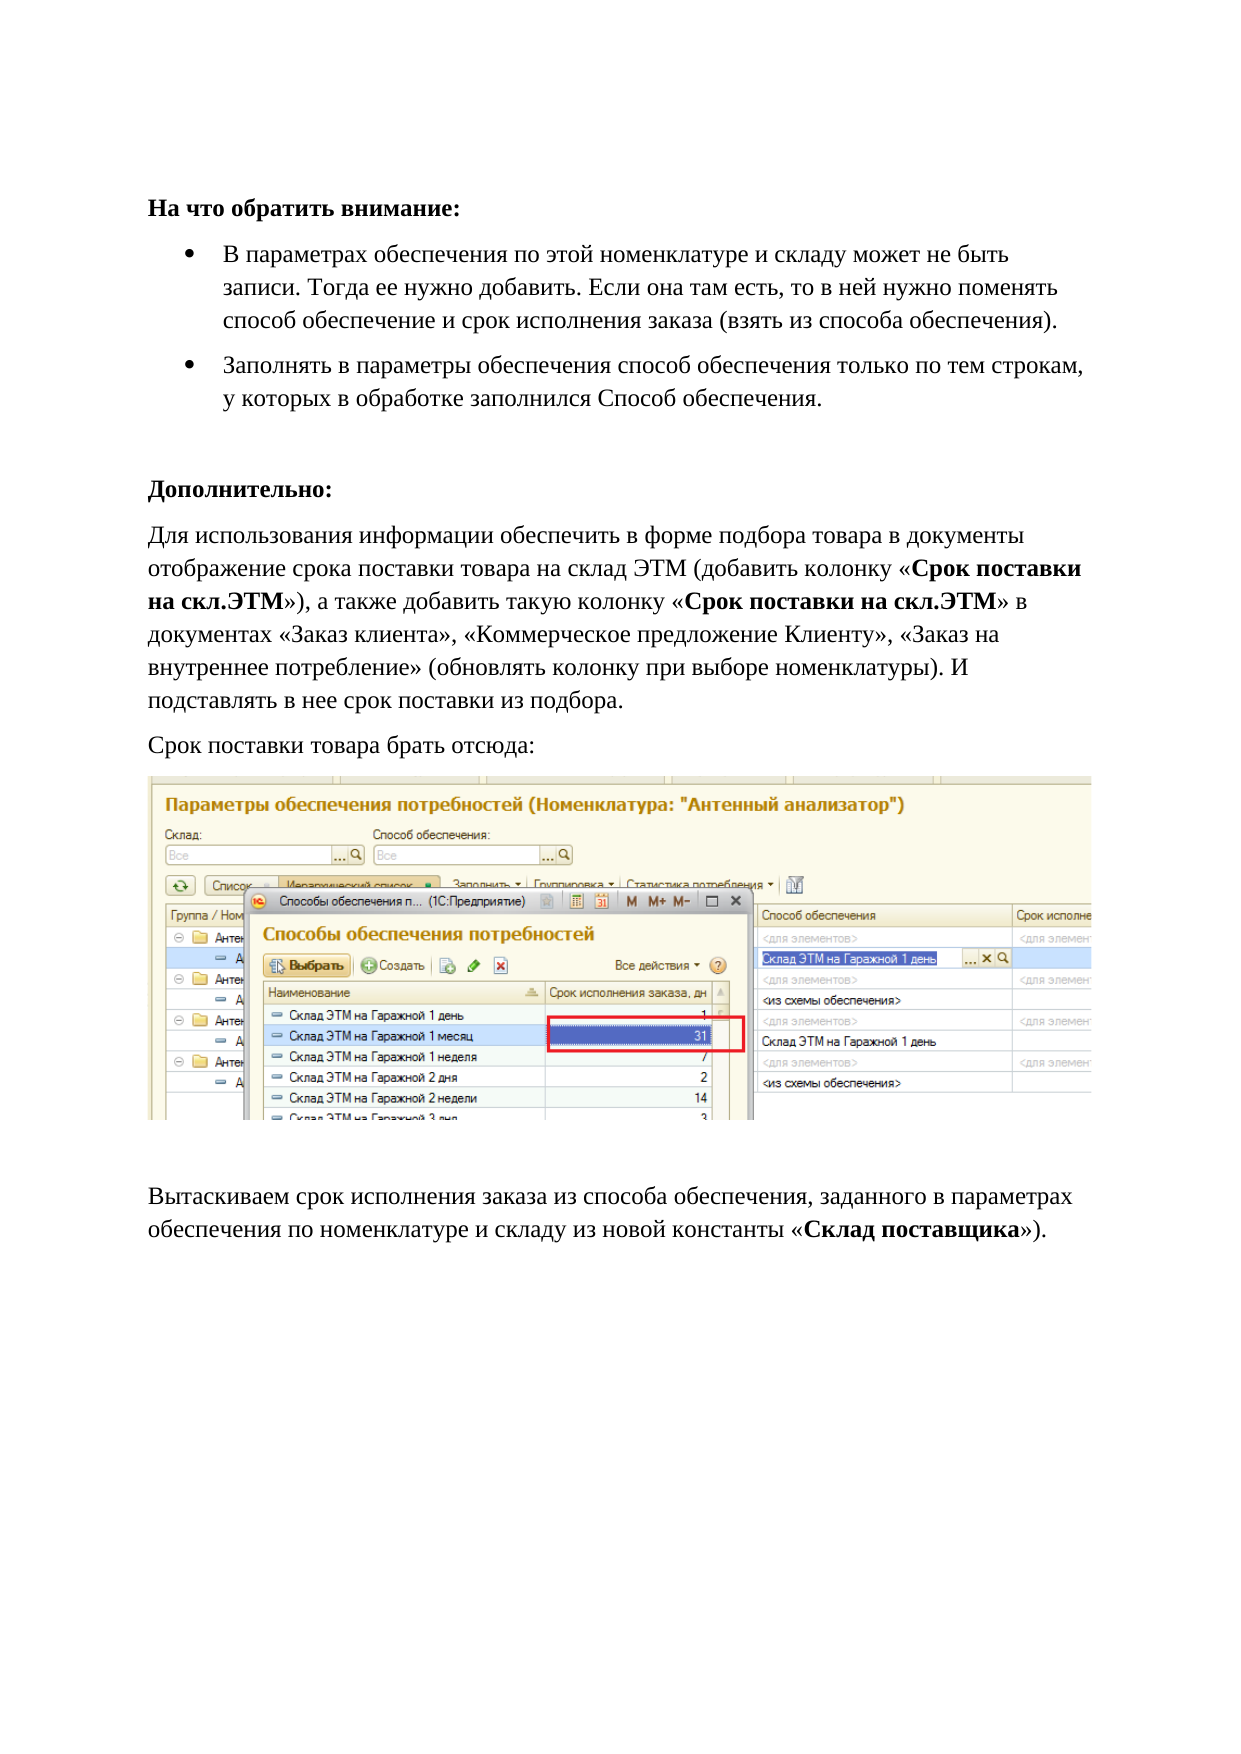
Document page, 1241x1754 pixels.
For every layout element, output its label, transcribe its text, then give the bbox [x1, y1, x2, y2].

text Для использования информации обеспечить в форме подбора товара в документы отображение срока поставки товара на склад ЭТМ (добавить колонку «Срок поставки на скл.ЭТМ»), а также добавить такую колонку «Срок поставки на скл.ЭТМ» в документах «Заказ клиента», «Коммерческое предложение Клиенту», «Заказ на внутреннее потребление» (обновлять колонку при выборе номенклатуры). И подставлять в нее срок поставки из подбора. [148, 520, 1093, 714]
list На что обратить внимание: [148, 193, 1093, 222]
text Срок поставки товара брать отсюда: [148, 730, 1093, 759]
text Вытаскиваем срок исполнения заказа из способа обеспечения, заданного в параметрах обеспечения по номенклатуре и складу из новой константы «Склад поставщика»). [148, 1181, 1093, 1243]
list В параметрах обеспечения по этой номенклатуре и складу может не быть записи. Тогда ее нужно добавить. Если она там есть, то в ней нужно поменять способ обеспечение и срок исполнения заказа (взять из способа обеспечения). [185, 239, 1093, 333]
list Заполнять в параметры обеспечения способ обеспечения только по тем строкам, у которых в обработке заполнился Способ обеспечения. [185, 350, 1093, 412]
text Дополнительно: [148, 474, 1093, 503]
picture [147, 776, 1092, 1120]
